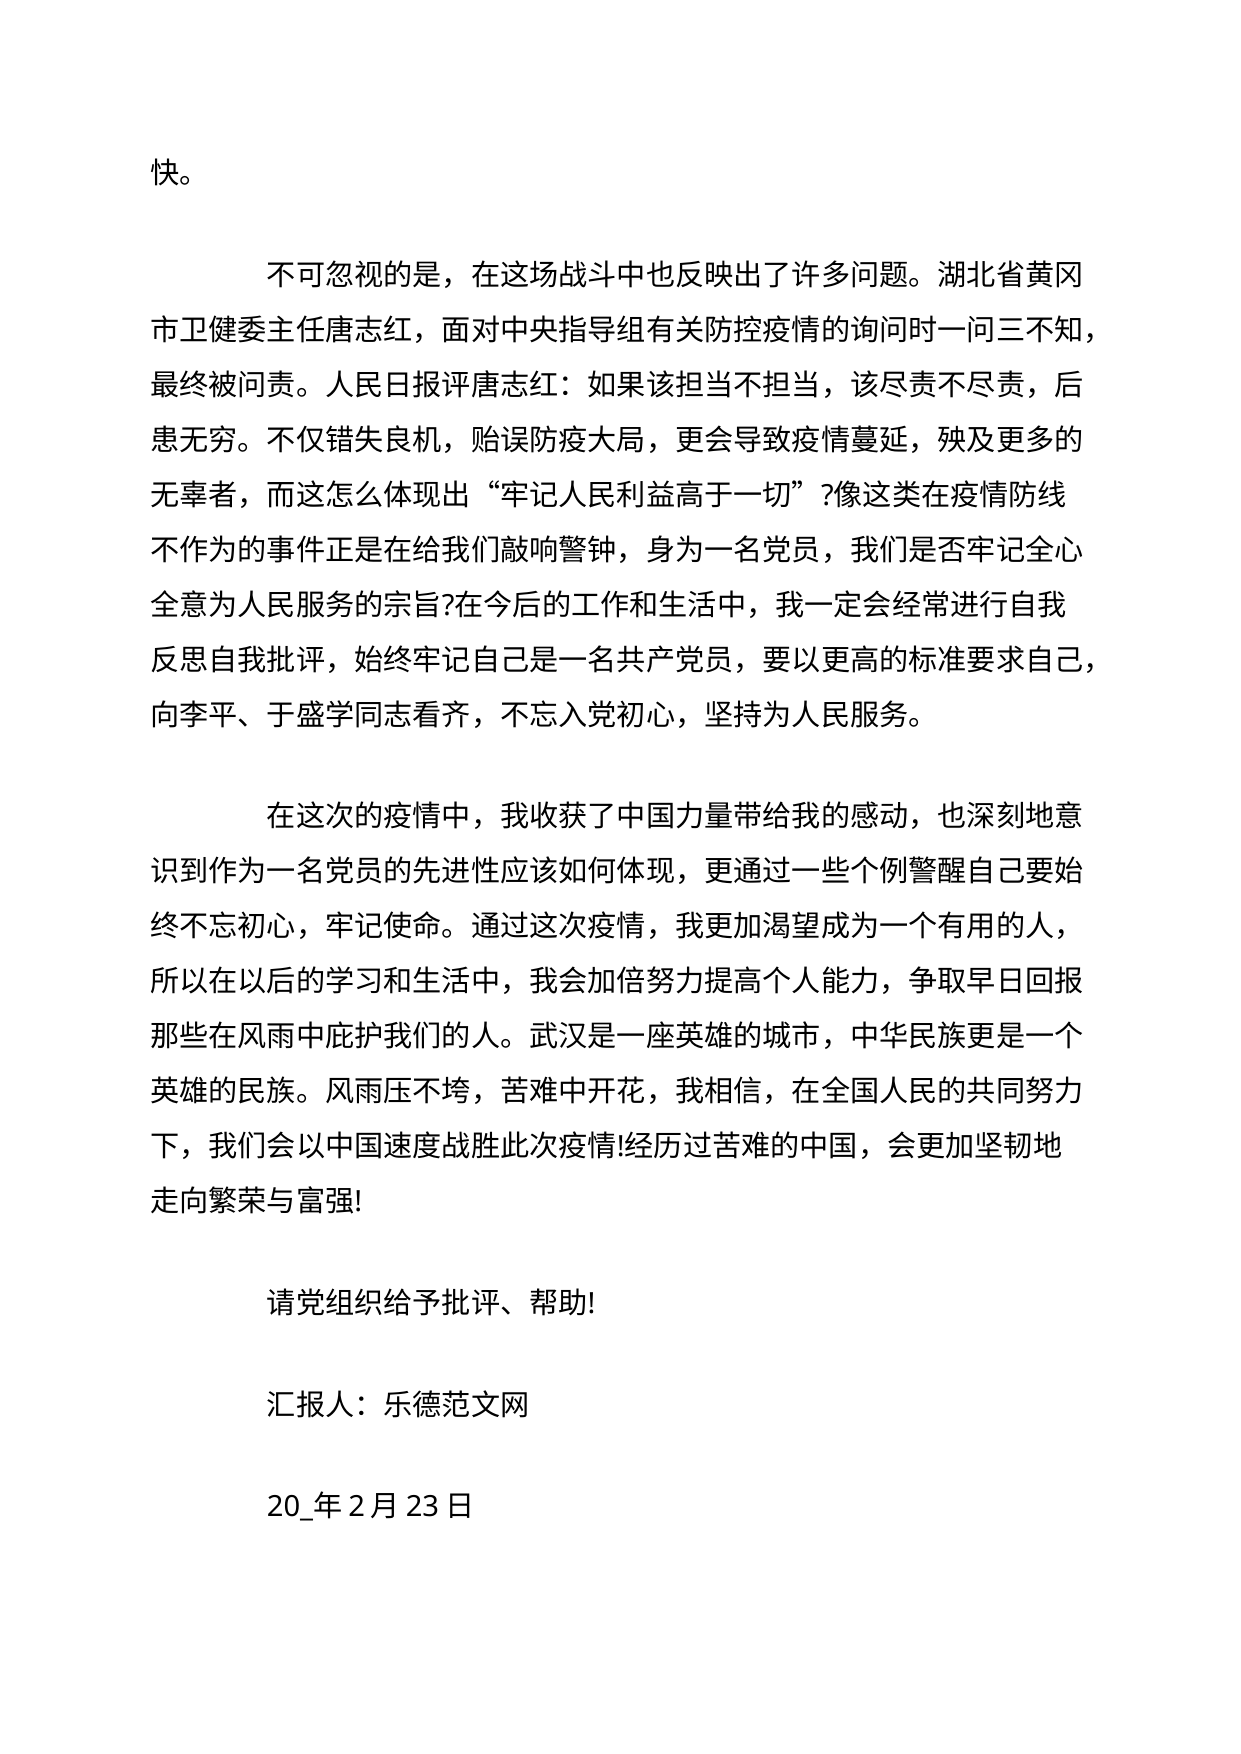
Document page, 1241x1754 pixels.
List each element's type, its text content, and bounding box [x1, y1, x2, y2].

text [150, 150, 1090, 192]
text 不可忽视的是，在这场战斗中也反映出了许多问题。湖北省黄冈市卫健委主任唐志红，面对中央指导组有关防控疫情的询问时一问三不知，最终被问责。人民日报评唐志红：如果该担当不担当，该尽责不尽责，后患无穷。不仅错失良机，贻误防疫大局，更会导致疫情蔓延，殃及更多的无辜者，而这怎么体现出“牢记人民利益高于一切”?像这类在疫情防线不作为的事件正是在给我们敲响警钟，身为一名党员，我们是否牢记全心全意为人民服务的宗旨?在今后的工作和生活中，我一定会经常进行自我反思自我批评，始终牢记自己是一名共产党员，要以更高的标准要求自己，向李平、于盛学同志看齐，不忘入党初心，坚持为人民服务。 [150, 252, 1090, 733]
text 汇报人：乐德范文网 [150, 1381, 1090, 1423]
text 请党组织给予批评、帮助! [150, 1279, 1090, 1322]
text 20_年2月23日 [150, 1483, 1090, 1525]
text 在这次的疫情中，我收获了中国力量带给我的感动，也深刻地意识到作为一名党员的先进性应该如何体现，更通过一些个例警醒自己要始终不忘初心，牢记使命。通过这次疫情，我更加渴望成为一个有用的人，所以在以后的学习和生活中，我会加倍努力提高个人能力，争取早日回报那些在风雨中庇护我们的人。武汉是一座英雄的城市，中华民族更是一个英雄的民族。风雨压不垮，苦难中开花，我相信，在全国人民的共同努力下，我们会以中国速度战胜此次疫情!经历过苦难的中国，会更加坚韧地走向繁荣与富强! [150, 793, 1090, 1220]
